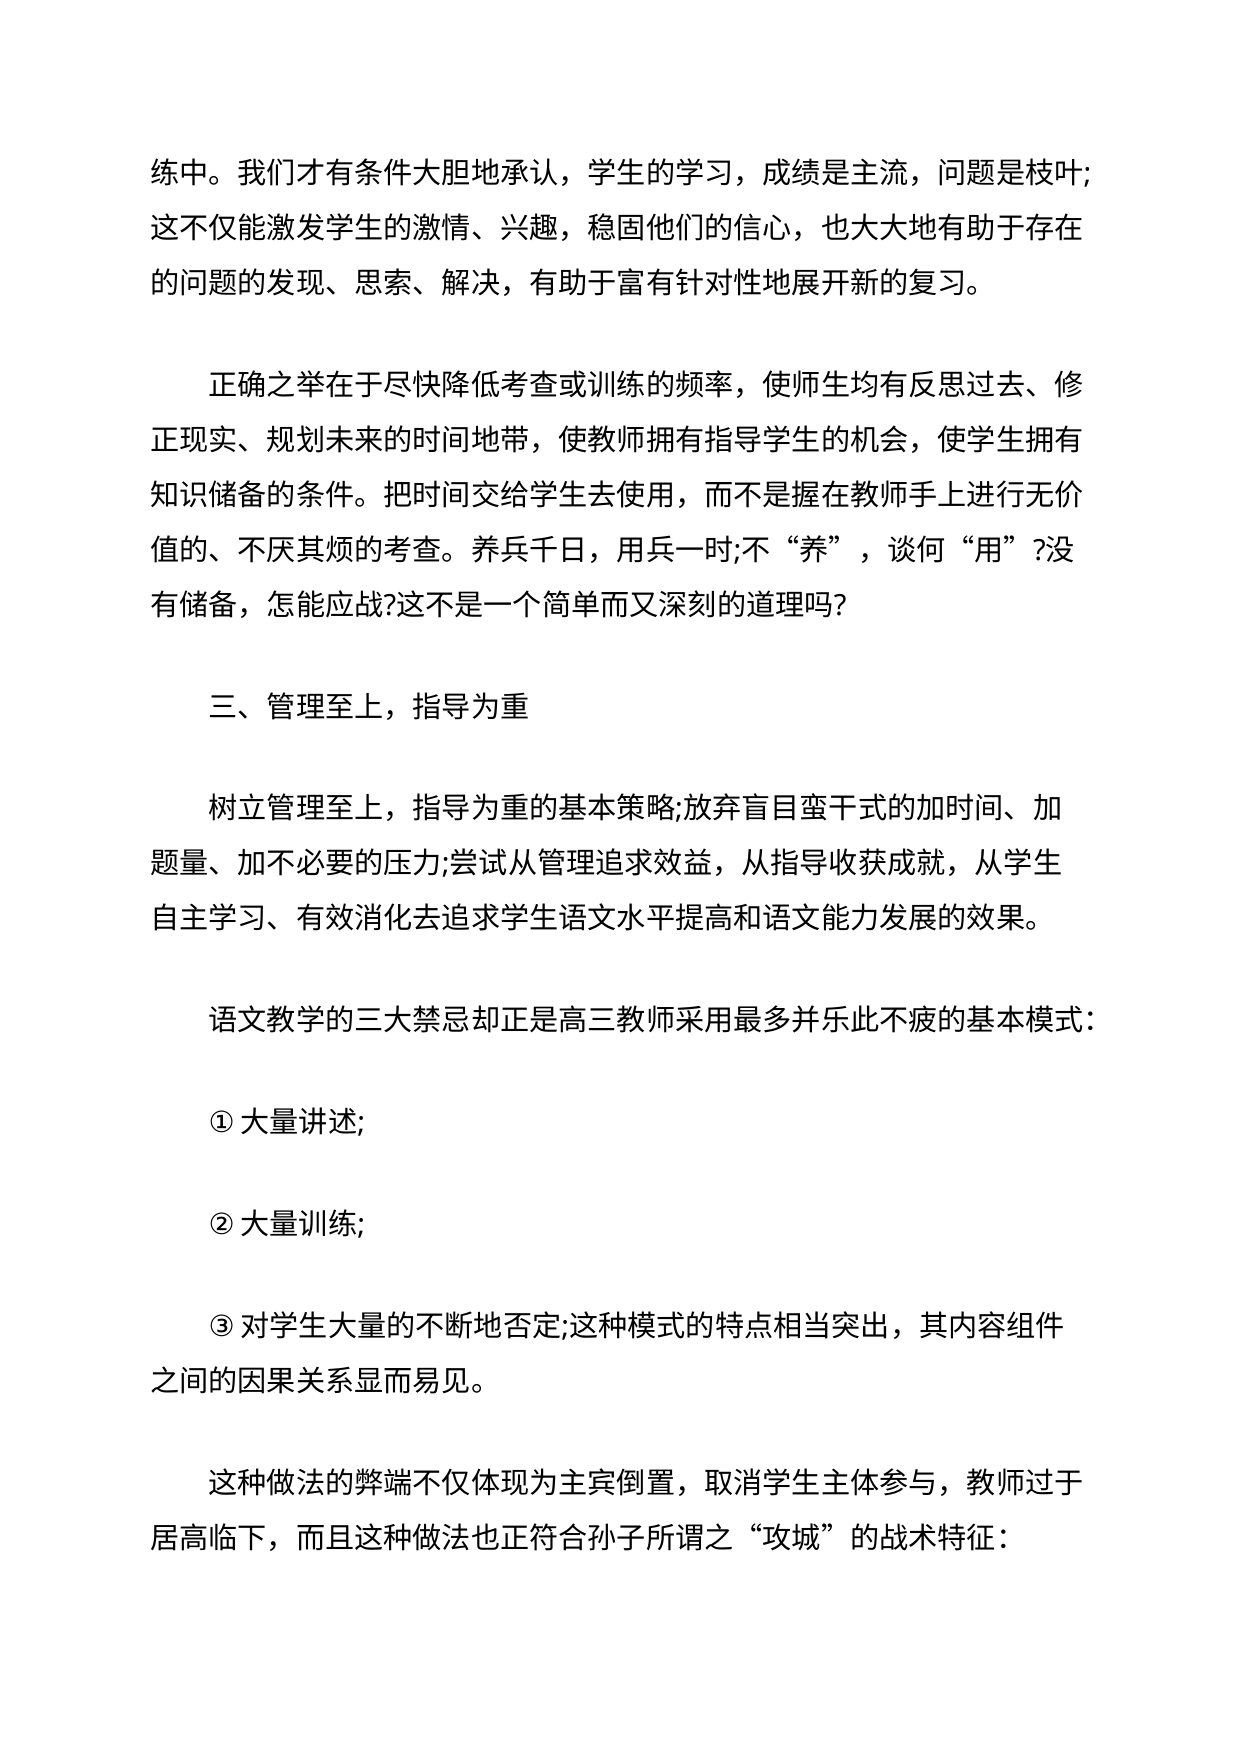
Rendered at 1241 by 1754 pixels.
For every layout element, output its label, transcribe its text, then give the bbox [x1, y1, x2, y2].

text ①大量讲述; [150, 1099, 1090, 1141]
text 三、管理至上，指导为重 [150, 683, 1090, 726]
text ②大量训练; [150, 1201, 1090, 1243]
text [150, 150, 1090, 302]
text 这种做法的弊端不仅体现为主宾倒置，取消学生主体参与，教师过于居高临下，而且这种做法也正符合孙子所谓之“攻城”的战术特征： [150, 1459, 1090, 1557]
text 语文教学的三大禁忌却正是高三教师采用最多并乐此不疲的基本模式： [150, 997, 1090, 1039]
text 正确之举在于尽快降低考查或训练的频率，使师生均有反思过去、修正现实、规划未来的时间地带，使教师拥有指导学生的机会，使学生拥有知识储备的条件。把时间交给学生去使用，而不是握在教师手上进行无价值的、不厌其烦的考查。养兵千日，用兵一时;不“养”，谈何“用”?没有储备，怎能应战?这不是一个简单而又深刻的道理吗? [150, 362, 1090, 624]
text 树立管理至上，指导为重的基本策略;放弃盲目蛮干式的加时间、加题量、加不必要的压力;尝试从管理追求效益，从指导收获成就，从学生自主学习、有效消化去追求学生语文水平提高和语文能力发展的效果。 [150, 785, 1090, 937]
text ③对学生大量的不断地否定;这种模式的特点相当突出，其内容组件之间的因果关系显而易见。 [150, 1303, 1090, 1400]
